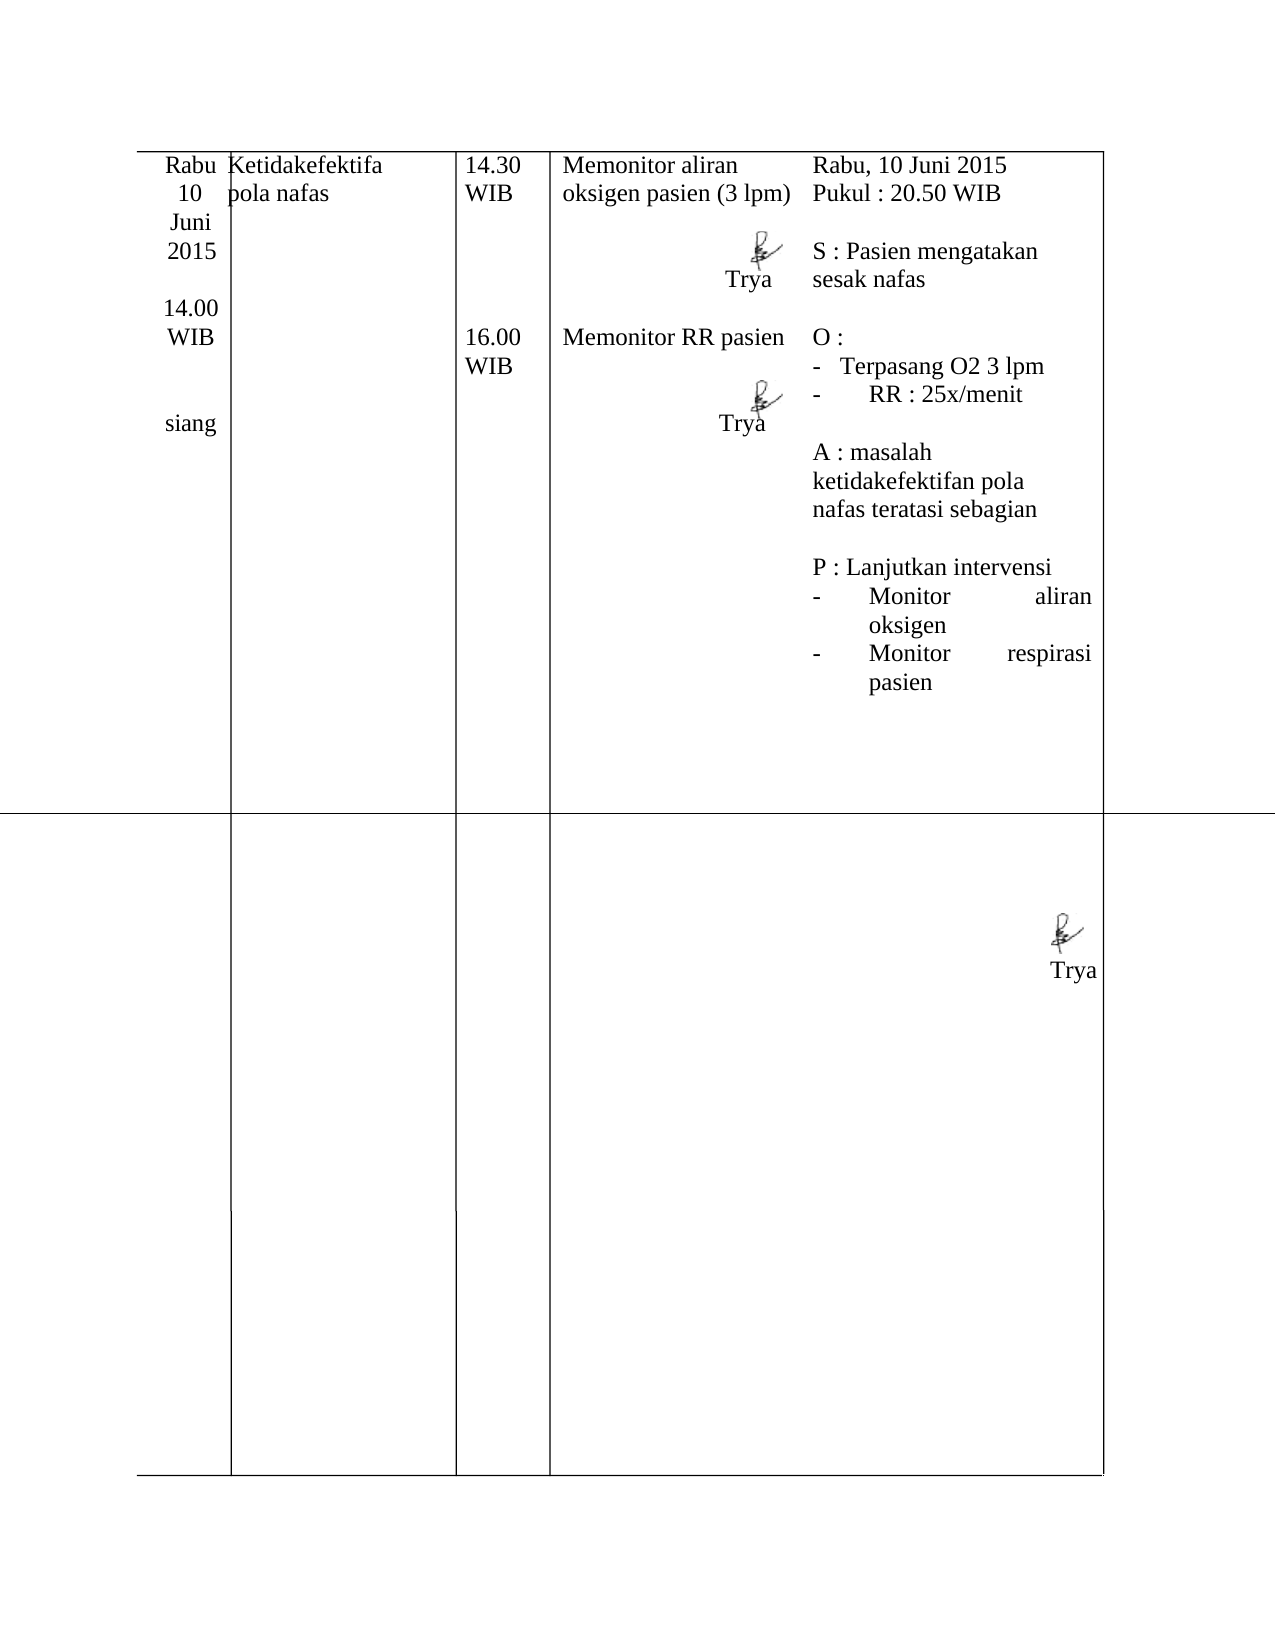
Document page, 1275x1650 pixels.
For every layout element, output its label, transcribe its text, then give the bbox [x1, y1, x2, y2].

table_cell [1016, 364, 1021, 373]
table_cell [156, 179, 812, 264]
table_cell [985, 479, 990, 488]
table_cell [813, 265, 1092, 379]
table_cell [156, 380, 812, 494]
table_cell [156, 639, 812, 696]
picture [1051, 913, 1084, 954]
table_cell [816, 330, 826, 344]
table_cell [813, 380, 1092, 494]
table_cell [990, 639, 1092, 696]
text Trya [975, 955, 1125, 984]
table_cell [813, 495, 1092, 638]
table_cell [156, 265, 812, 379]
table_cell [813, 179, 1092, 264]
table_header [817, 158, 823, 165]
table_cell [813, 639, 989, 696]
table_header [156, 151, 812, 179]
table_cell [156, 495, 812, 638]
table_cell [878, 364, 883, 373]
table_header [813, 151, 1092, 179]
